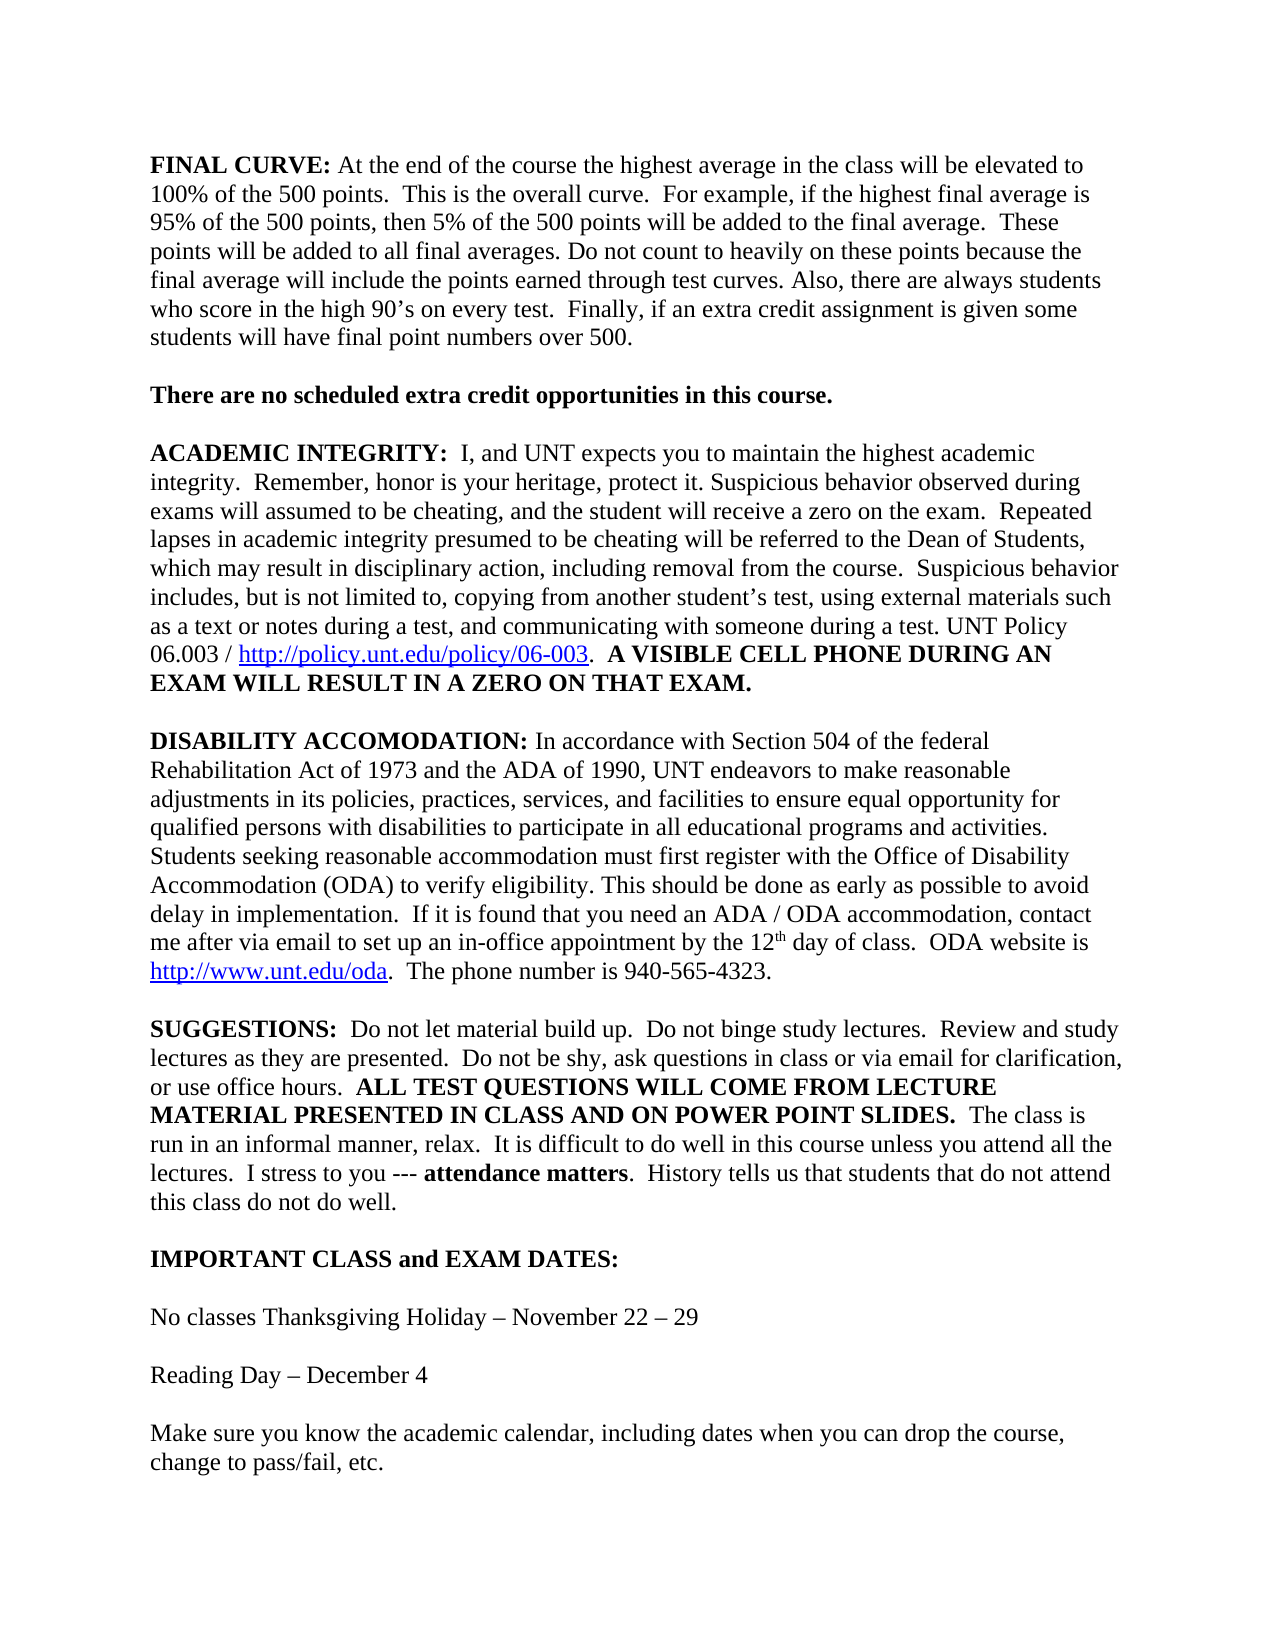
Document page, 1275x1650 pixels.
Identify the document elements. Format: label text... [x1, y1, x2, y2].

text SUGGESTIONS: Do not let material build up. Do not binge study lectures. Review and study lectures as they are presented. Do not be shy, ask questions in class or via email for clarification, or use office hours. ALL TEST QUESTIONS WILL COME FROM LECTURE MATERIAL PRESENTED IN CLASS AND ON POWER POINT SLIDES. The class is run in an informal manner, relax. It is difficult to do well in this course unless you attend all the lectures. I stress to you --- attendance matters. History tells us that students that do not attend this class do not do well. [150, 1014, 1125, 1215]
text ACADEMIC INTEGRITY: I, and UNT expects you to maintain the highest academic integrity. Remember, honor is your heritage, protect it. Suspicious behavior observed during exams will assumed to be cheating, and the student will receive a zero on the exam. Repeated lapses in academic integrity presumed to be cheating will be referred to the Dean of Students, which may result in disciplinary action, including removal from the course. Suspicious behavior includes, but is not limited to, copying from another student’s test, using external materials such as a text or notes during a test, and communicating with someone during a test. UNT Policy 06.003 / http://policy.unt.edu/policy/06-003. A VISIBLE CELL PHONE DURING AN EXAM WILL RESULT IN A ZERO ON THAT EXAM. [150, 438, 1125, 697]
text There are no scheduled extra credit opportunities in this course. [150, 380, 1125, 409]
text Make sure you know the academic calendar, including dates when you can drop the course, change to pass/fail, etc. [150, 1418, 1125, 1476]
text Reading Day – December 4 [150, 1360, 1125, 1389]
text DISABILITY ACCOMODATION: In accordance with Section 504 of the federal Rehabilitation Act of 1973 and the ADA of 1990, UNT endeavors to make reasonable adjustments in its policies, practices, services, and facilities to ensure equal opportunity for qualified persons with disabilities to participate in all educational programs and activities. Students seeking reasonable accommodation must first register with the Office of Disability Accommodation (ODA) to verify eligibility. This should be done as early as possible to avoid delay in implementation. If it is found that you need an ADA / ODA accommodation, contact me after via email to set up an in-office appointment by the 12th day of class. ODA website is http://www.unt.edu/oda. The phone number is 940-565-4323. [150, 726, 1125, 985]
text FINAL CURVE: At the end of the course the highest average in the class will be elevated to 100% of the 500 points. This is the overall curve. For example, if the highest final average is 95% of the 500 points, then 5% of the 500 points will be added to the final average. These points will be added to all final averages. Do not count to heavily on these points because the final average will include the points earned through test curves. Also, there are always students who score in the high 90’s on every test. Finally, if an extra credit assignment is given some students will have final point numbers over 500. [150, 150, 1125, 351]
text No classes Thanksgiving Holiday – November 22 – 29 [150, 1302, 1125, 1331]
text IMPORTANT CLASS and EXAM DATES: [150, 1244, 1125, 1273]
